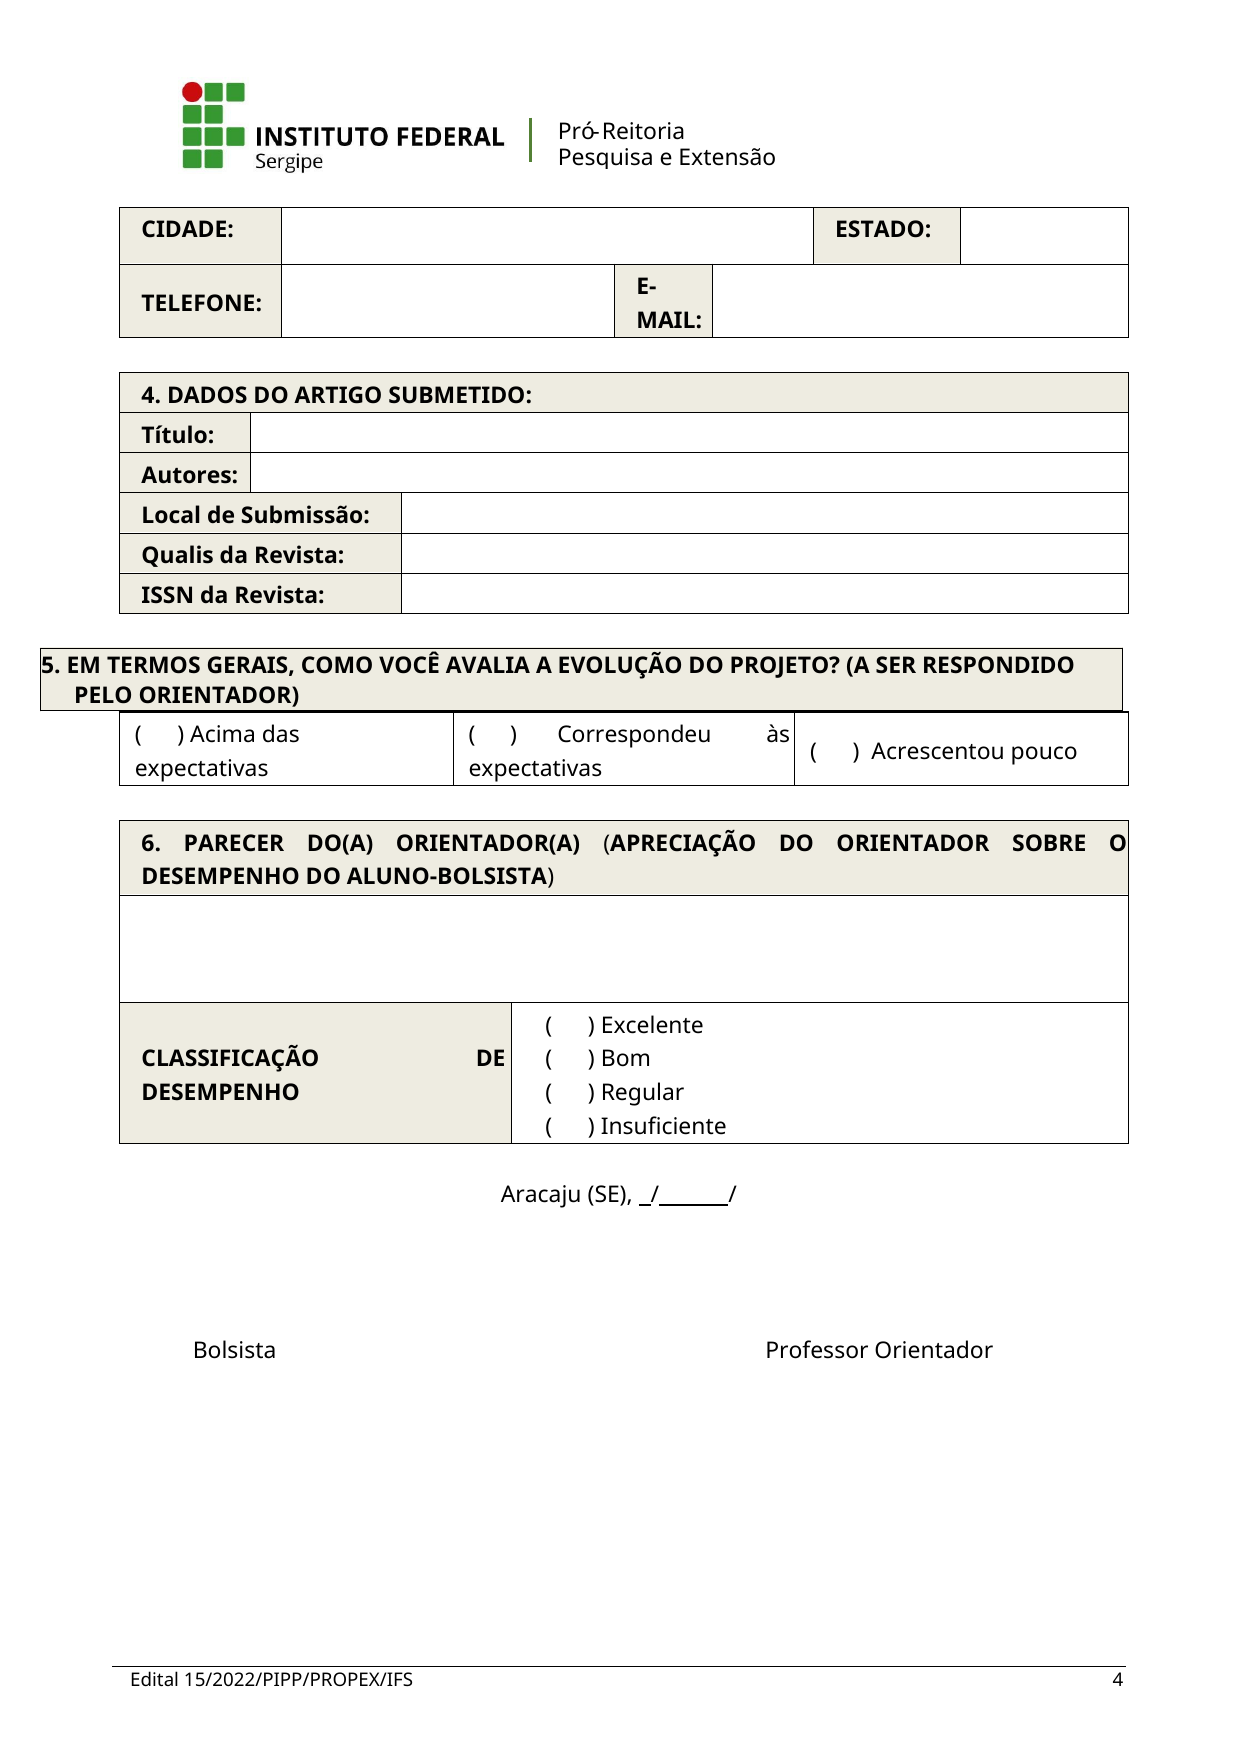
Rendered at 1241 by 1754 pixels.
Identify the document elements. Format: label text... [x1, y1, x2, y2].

table_header 6. PARECER DO(A) ORIENTADOR(A) (APRECIAÇÃO DO ORIENTADOR SOBRE O DESEMPENHO DO ALUNO-BOLSISTA) [120, 821, 1128, 894]
table_cell [251, 453, 1128, 492]
table_cell [961, 208, 1128, 263]
picture [178, 77, 507, 174]
table_cell Qualis da Revista: [120, 534, 401, 572]
text Bolsista Professor Orientador [74, 1334, 1122, 1365]
table_header ( ) Correspondeu expectativas [454, 713, 751, 785]
table_cell [526, 265, 614, 337]
table_header ( ) Acima das expectativas [120, 713, 453, 785]
table_header 4. DADOS DO ARTIGO SUBMETIDO: [120, 373, 1128, 412]
table_cell Título: [120, 413, 250, 452]
table_cell [282, 265, 526, 337]
table_cell ESTADO: [814, 208, 960, 263]
table_cell TELEFONE: [120, 265, 281, 337]
text Aracaju (SE), / / [74, 1178, 1122, 1209]
table_cell Autores: [120, 453, 250, 492]
table_cell [402, 493, 1128, 532]
table_cell [713, 265, 1128, 337]
table_cell E- MAIL: [615, 265, 712, 337]
table_cell [120, 896, 1128, 1002]
table_cell ( ) Excelente ( ) Bom ( ) Regular ( ) Insuficiente [512, 1003, 1128, 1143]
table_cell Local de Submissão: [120, 493, 401, 532]
table_cell [251, 413, 1128, 452]
table_header ( ) Acrescentou pouco [795, 713, 1128, 785]
text 5. EM TERMOS GERAIS, COMO VOCÊ AVALIA A EVOLUÇÃO DO PROJETO? (A SER RESPONDIDO PELO ORIENTADOR) [41, 649, 1122, 710]
table_header às [751, 713, 794, 785]
table_cell CIDADE: [120, 208, 281, 263]
table_cell [282, 208, 526, 263]
table_cell [526, 208, 813, 263]
table_cell [402, 574, 1128, 613]
table_cell [402, 534, 1128, 572]
table_cell ISSN da Revista: [120, 574, 401, 613]
table_cell CLASSIFICAÇÃO DE DESEMPENHO [120, 1003, 511, 1143]
